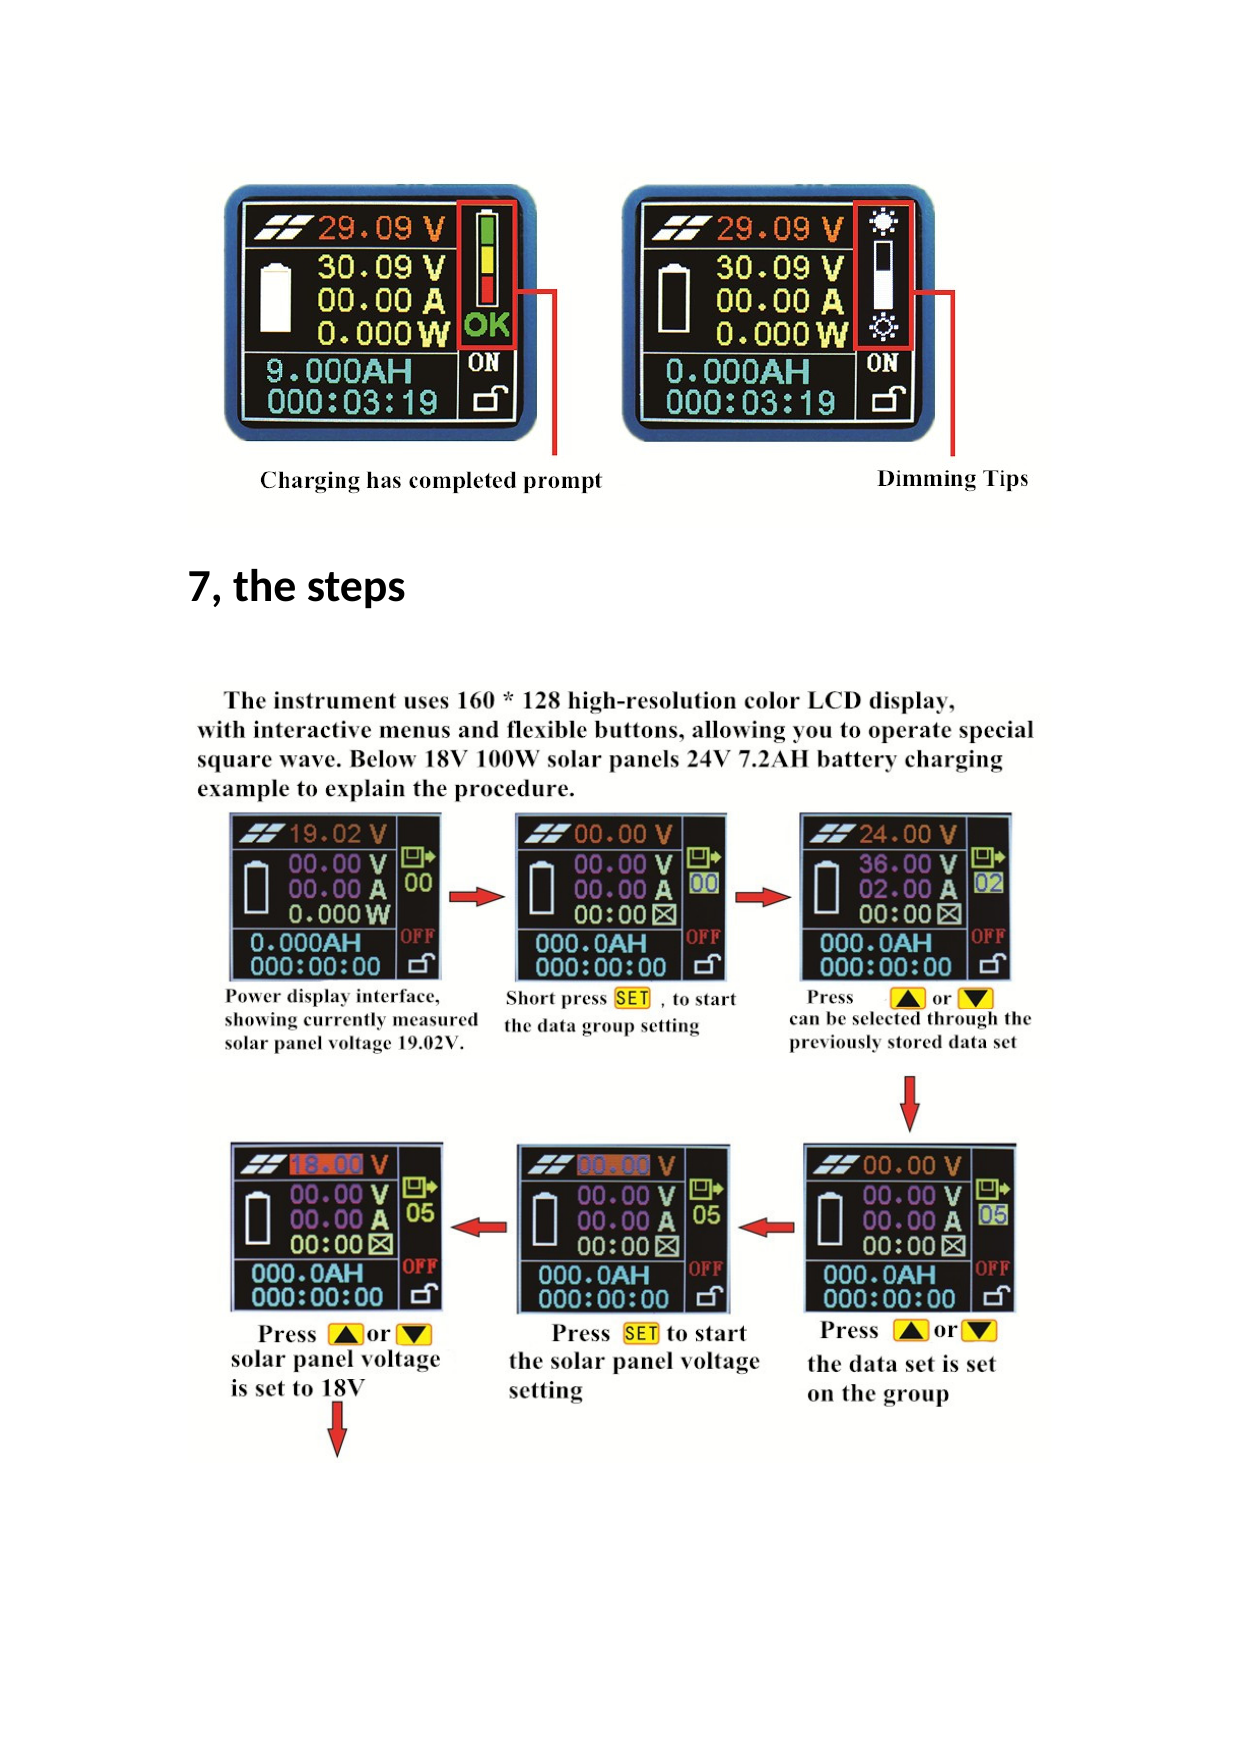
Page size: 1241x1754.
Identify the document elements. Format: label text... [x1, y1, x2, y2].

picture [187, 1072, 1052, 1463]
picture [187, 682, 1052, 1059]
picture [187, 162, 1052, 528]
list 7, the steps [187, 552, 1053, 617]
